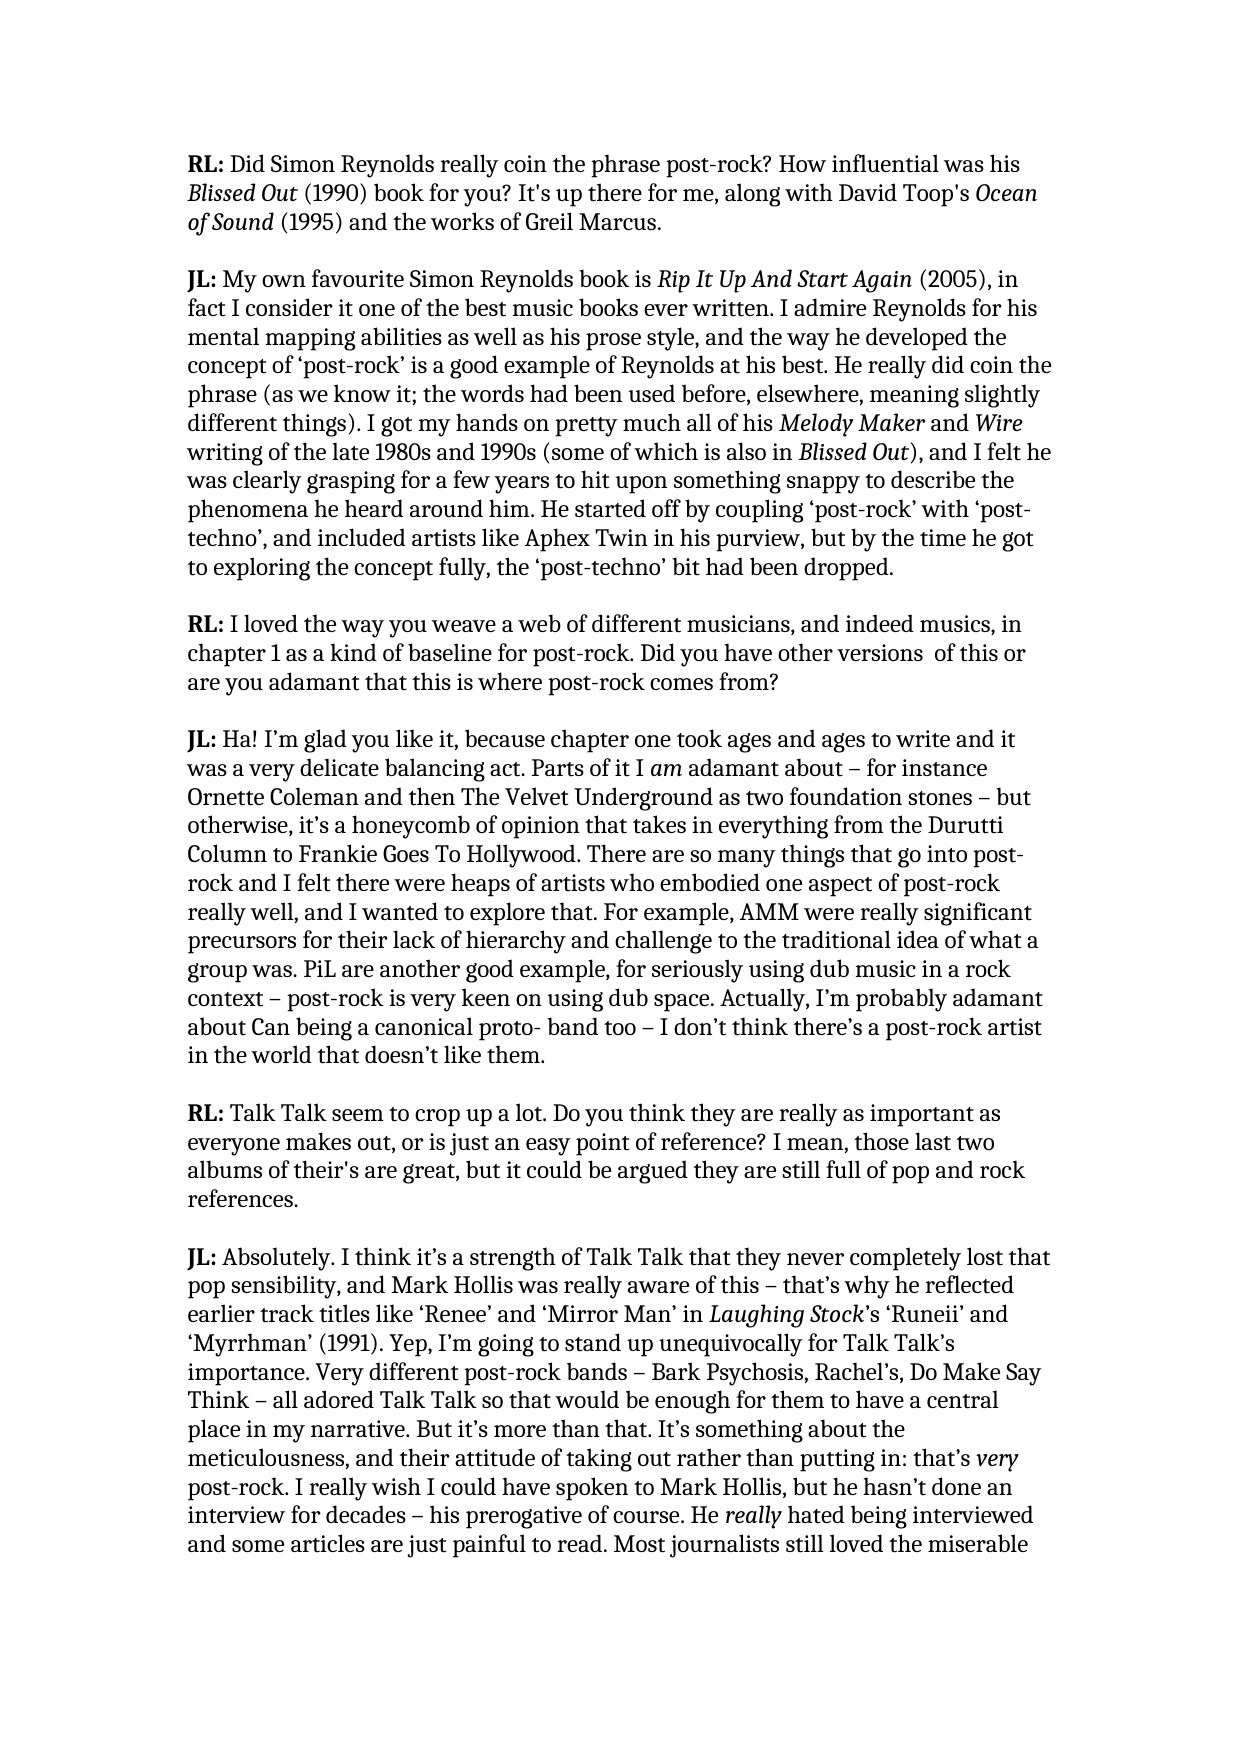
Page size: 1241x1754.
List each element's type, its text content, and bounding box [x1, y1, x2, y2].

text RL: I loved the way you weave a web of different musicians, and indeed musics, in chapter 1 as a kind of baseline for post-rock. Did you have other versions of this or are you adamant that this is where post-rock comes from? [187, 610, 1053, 696]
text JL: Ha! I’m glad you like it, because chapter one took ages and ages to write and it was a very delicate balancing act. Parts of it I am adamant about – for instance Ornette Coleman and then The Velvet Underground as two foundation stones – but otherwise, it’s a honeycomb of opinion that takes in everything from the Durutti Column to Frankie Goes To Hollywood. There are so many things that go into post-rock and I felt there were heaps of artists who embodied one aspect of post-rock really well, and I wanted to explore that. For example, AMM were really significant precursors for their lack of hierarchy and challenge to the traditional idea of what a group was. PiL are another good example, for seriously using dub music in a rock context – post-rock is very keen on using dub space. Actually, I’m probably adamant about Can being a canonical proto- band too – I don’t think there’s a post-rock artist in the world that doesn’t like them. [187, 725, 1053, 1070]
text RL: Did Simon Reynolds really coin the phrase post-rock? How influential was his Blissed Out (1990) book for you? It's up there for me, along with David Toop's Ocean of Sound (1995) and the works of Greil Marcus. [187, 150, 1053, 236]
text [187, 1242, 1053, 1559]
text RL: Talk Talk seem to crop up a lot. Do you think they are really as important as everyone makes out, or is just an easy point of reference? I mean, those last two albums of their's are great, but it could be argued they are still full of pop and rock references. [187, 1099, 1053, 1214]
text JL: My own favourite Simon Reynolds book is Rip It Up And Start Again (2005), in fact I consider it one of the best music books ever written. I admire Reynolds for his mental mapping abilities as well as his prose style, and the way he developed the concept of ‘post-rock’ is a good example of Reynolds at his best. He really did coin the phrase (as we know it; the words had been used before, elsewhere, meaning slightly different things). I got my hands on pretty much all of his Melody Maker and Wire writing of the late 1980s and 1990s (some of which is also in Blissed Out), and I felt he was clearly grasping for a few years to hit upon something snappy to describe the phenomena he heard around him. He started off by coupling ‘post-rock’ with ‘post-techno’, and included artists like Aphex Twin in his purview, but by the time he got to exploring the concept fully, the ‘post-techno’ bit had been dropped. [187, 265, 1053, 581]
